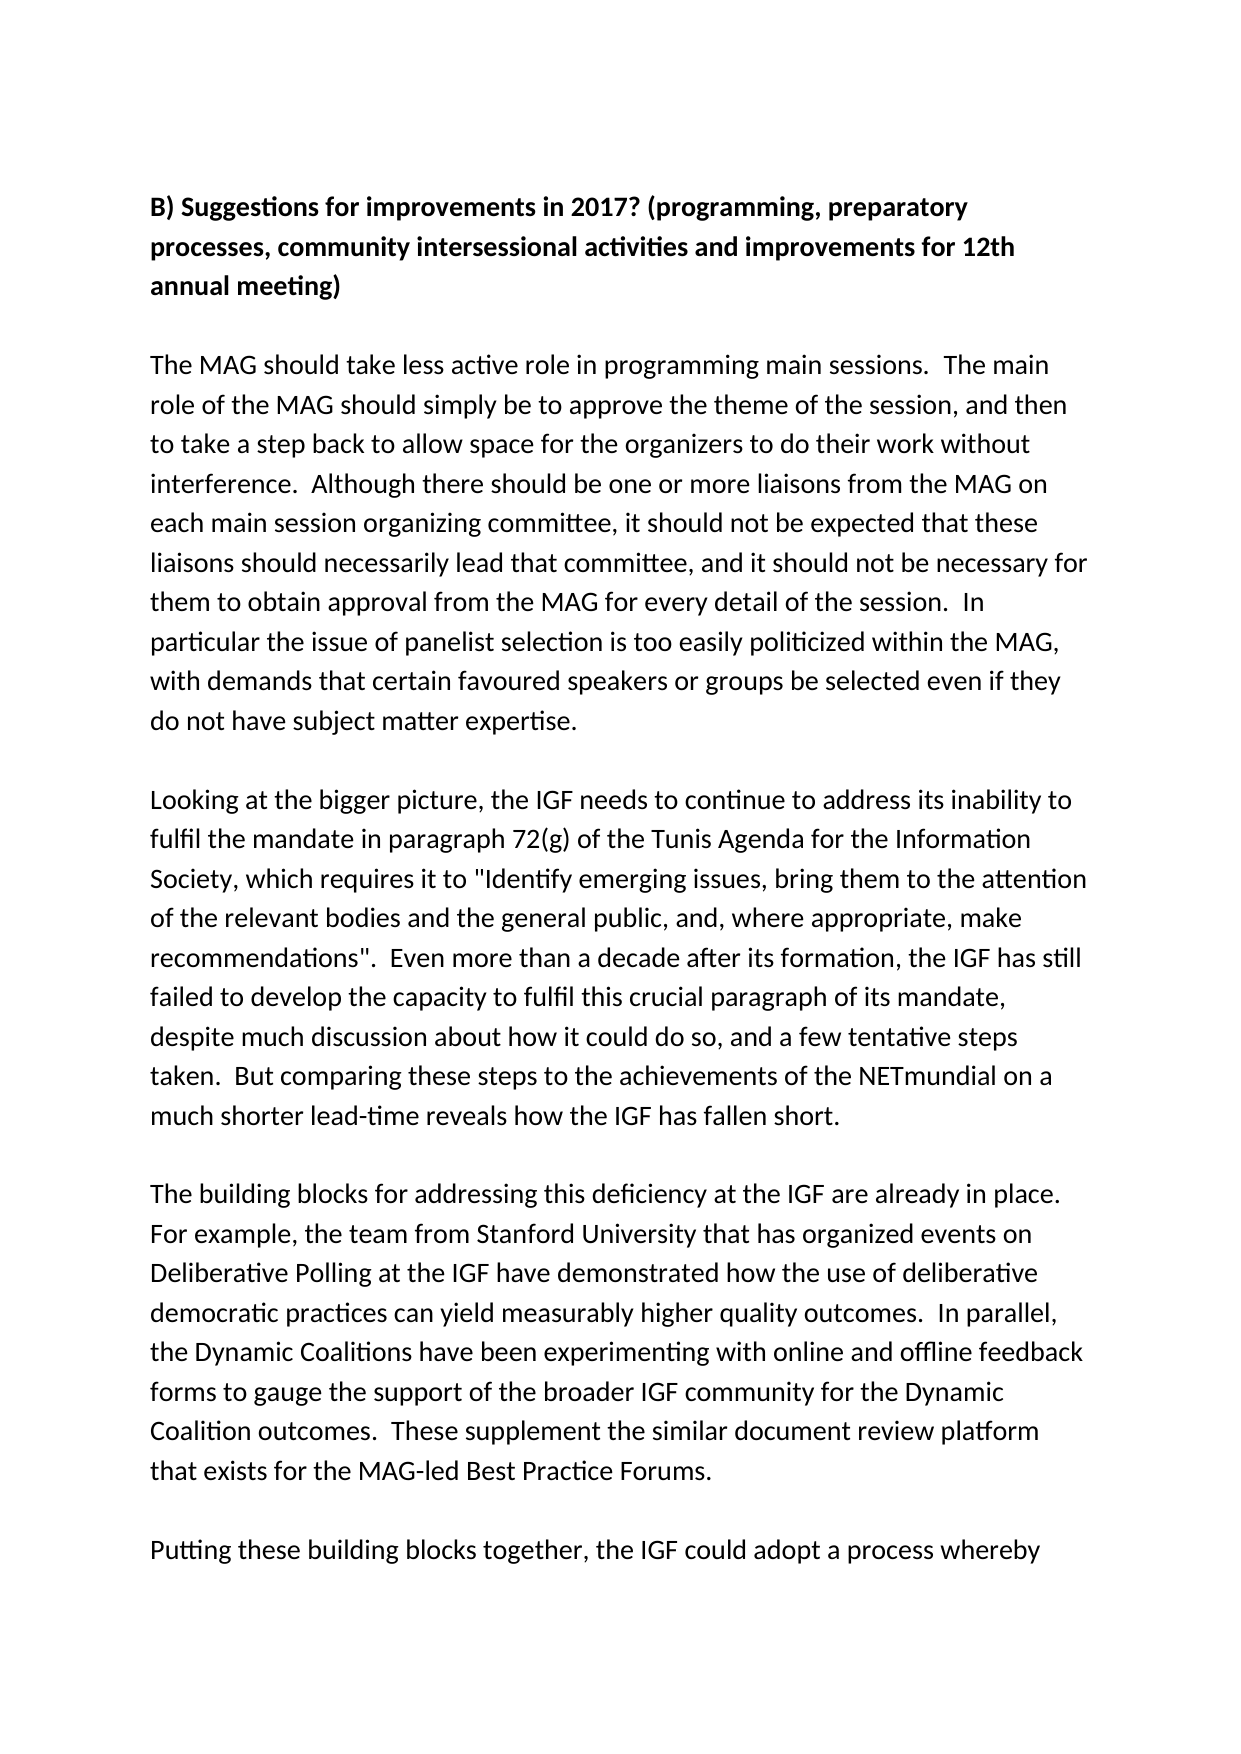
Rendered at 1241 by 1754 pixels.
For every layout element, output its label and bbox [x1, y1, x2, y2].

text [150, 150, 1090, 1566]
